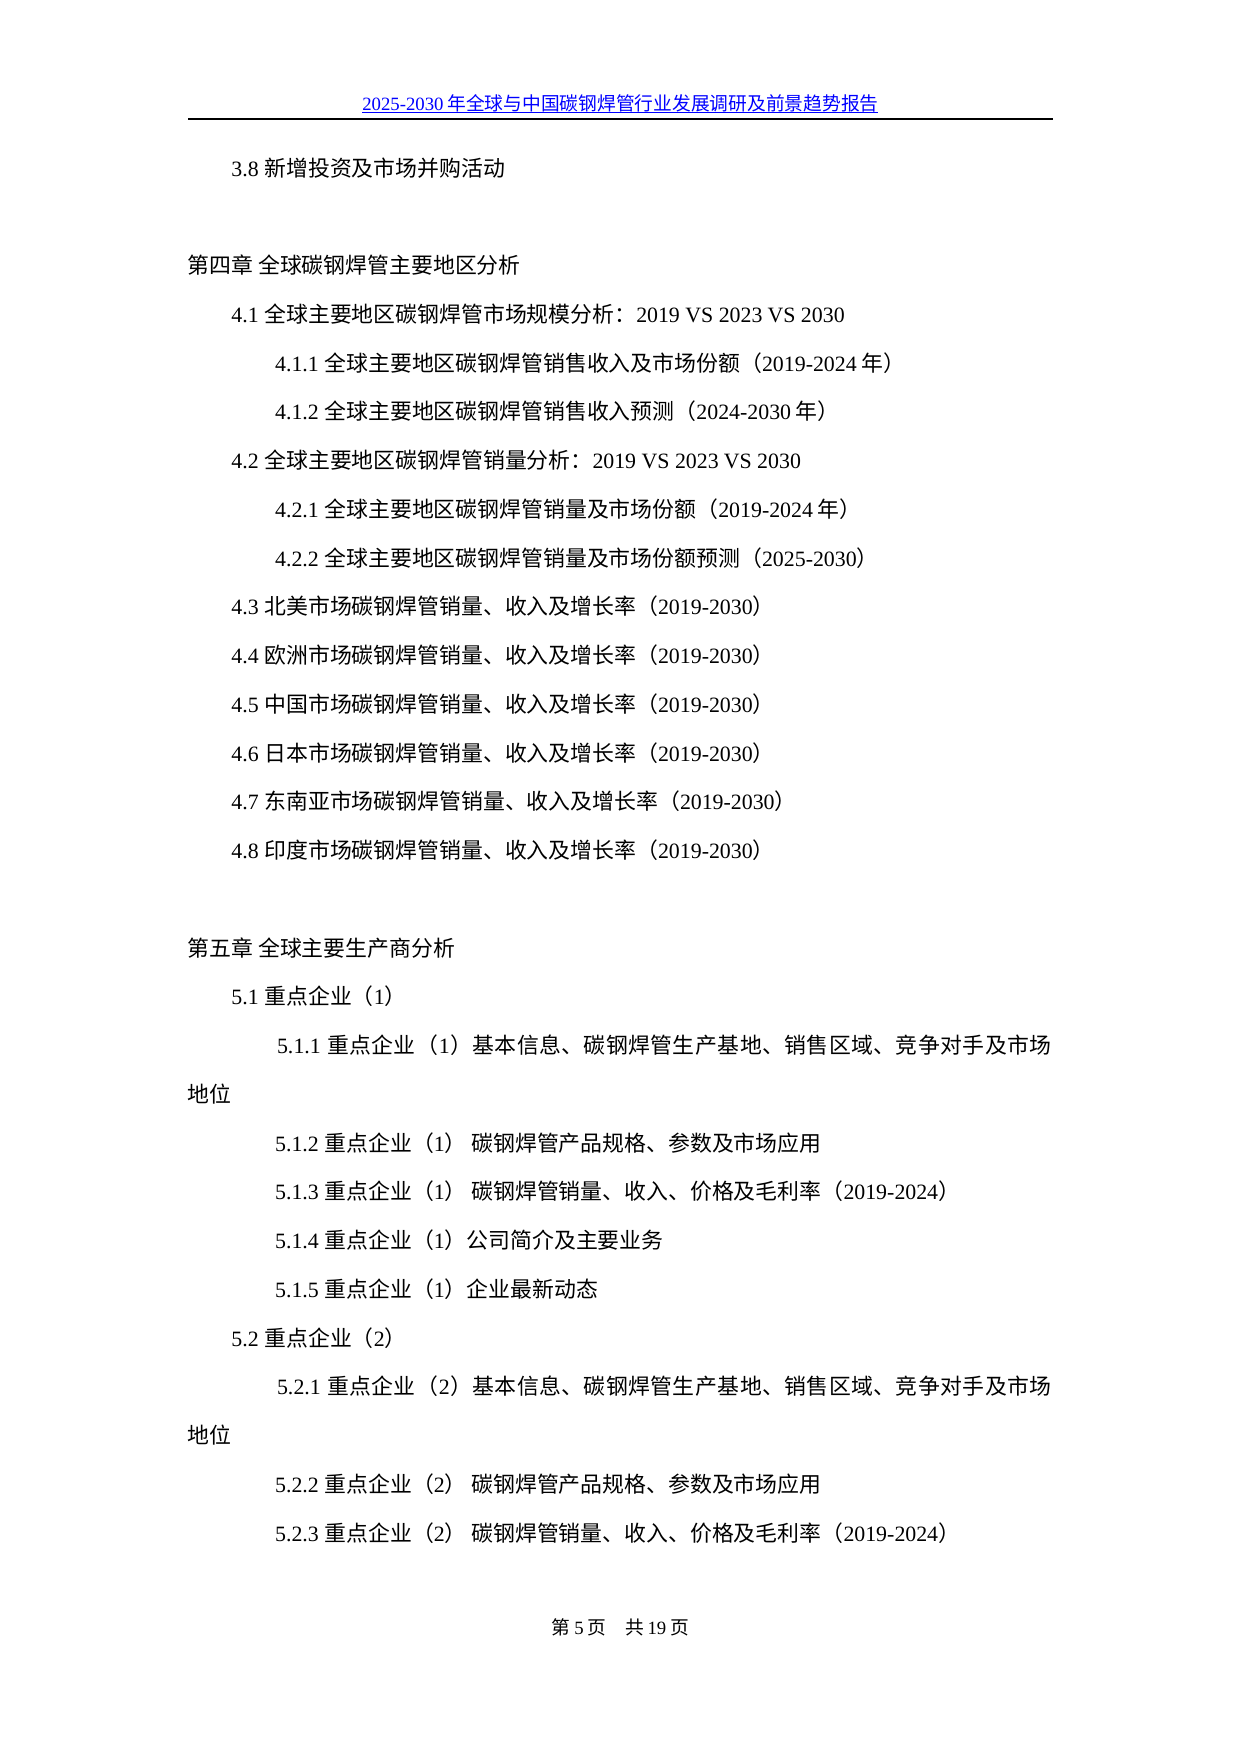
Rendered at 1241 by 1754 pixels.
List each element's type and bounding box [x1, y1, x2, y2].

text [187, 150, 1053, 1548]
